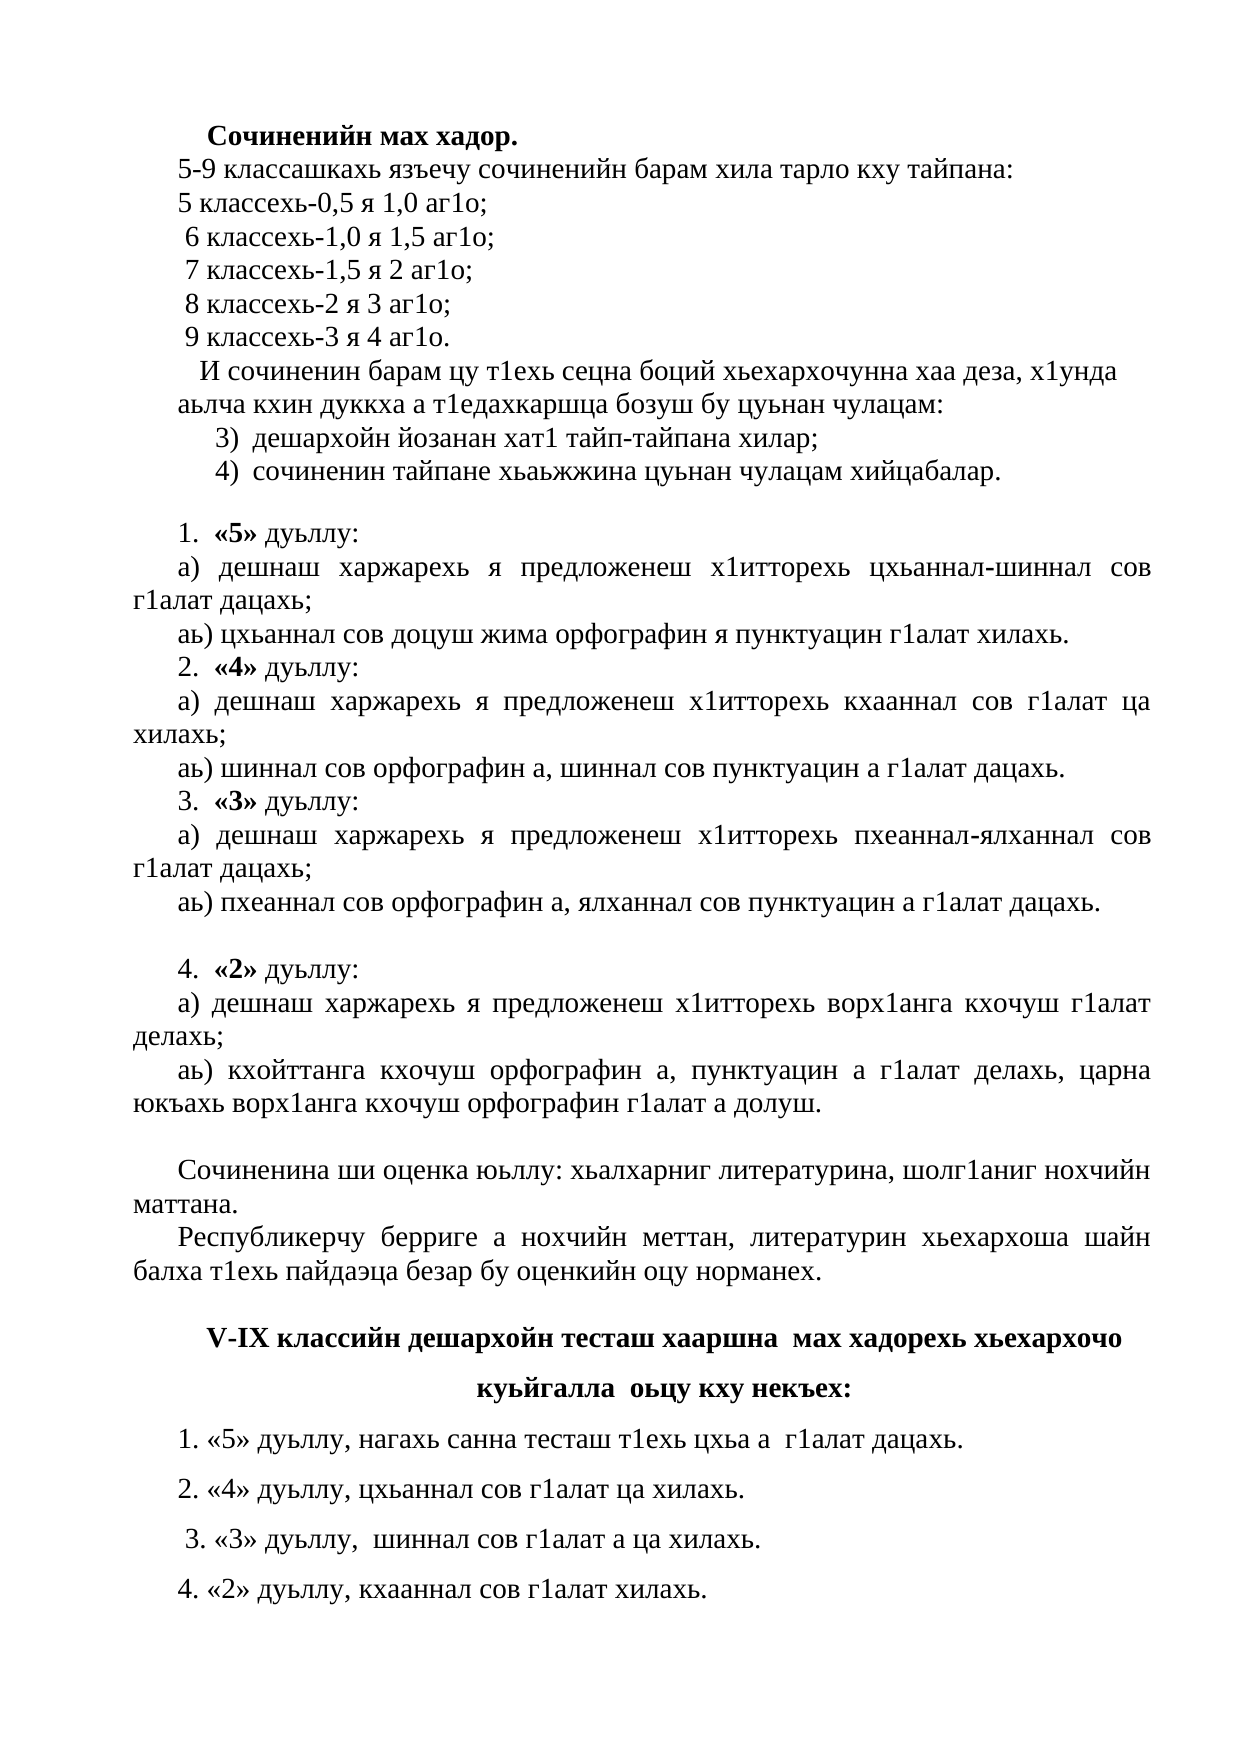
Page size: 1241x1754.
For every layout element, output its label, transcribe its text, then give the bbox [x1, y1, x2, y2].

text 4. «2» дуьллу, кхааннал сов г1алат хилахь. [177, 1572, 1152, 1605]
text а) дешнаш харжарехь я предложенеш х1итторехь ворх1анга кхочуш г1алат делахь; [133, 985, 1152, 1052]
text 3. «3» дуьллу, шиннал сов г1алат а ца хилахь. [177, 1521, 1152, 1555]
text а) дешнаш харжарехь я предложенеш х1итторехь пхеаннал-ялханнал сов г1алат дацахь; [133, 817, 1152, 884]
text 4. «2» дуьллу: [133, 951, 1152, 985]
text 6 классехь-1,0 я 1,5 аг1о; [177, 219, 1152, 252]
text 2. «4» дуьллу, цхьаннал сов г1алат ца хилахь. [177, 1471, 1152, 1504]
text И сочиненин барам цу т1ехь сецна боций хьехархочунна хаа деза, х1унда аьлча кхин дуккха а т1едахкаршца бозуш бу цуьнан чулацам: [177, 353, 1152, 420]
list сочиненин тайпане хьаьжжина цуьнан чулацам хийцабалар. [215, 453, 1152, 487]
list дешархойн йозанан хат1 тайп-тайпана хилар; [215, 420, 1152, 453]
text аь) кхойттанга кхочуш орфографин а, пунктуацин а г1алат делахь, царна юкъахь ворх1анга кхочуш орфографин г1алат а долуш. [133, 1052, 1152, 1119]
text Республикерчу берриге а нохчийн меттан, литературин хьехархоша шайн балха т1ехь пайдаэца безар бу оценкийн оцу норманех. [133, 1219, 1152, 1287]
text 8 классехь-2 я 3 аг1о; [177, 286, 1152, 319]
text Сочиненийн мах хадор. [192, 118, 1152, 152]
text 9 классехь-3 я 4 аг1о. [177, 319, 1152, 353]
text а) дешнаш харжарехь я предложенеш х1итторехь кхааннал сов г1алат ца хилахь; [133, 683, 1152, 750]
text аь) цхьаннал сов доцуш жима орфографин я пунктуацин г1алат хилахь. [133, 616, 1152, 649]
text а) дешнаш харжарехь я предложенеш х1итторехь цхьаннал-шиннал сов г1алат дацахь; [133, 549, 1152, 616]
text 1. «5» дуьллу, нагахь санна тесташ т1ехь цхьа а г1алат дацахь. [177, 1421, 1152, 1454]
text 3. «3» дуьллу: [133, 783, 1152, 817]
text Сочиненина ши оценка юьллу: хьалхарниг литературина, шолг1аниг нохчийн маттана. [133, 1152, 1152, 1219]
text аь) шиннал сов орфографин а, шиннал сов пунктуацин а г1алат дацахь. [133, 750, 1152, 783]
text 5 классехь-0,5 я 1,0 аг1о; [177, 185, 1152, 219]
text V-IХ классийн дешархойн тесташ хааршна мах хадорехь хьехархочо куьйгалла оьцу кху некъех: [177, 1320, 1152, 1404]
text 7 классехь-1,5 я 2 аг1о; [177, 252, 1152, 286]
text 2. «4» дуьллу: [133, 649, 1152, 683]
text 5-9 классашкахь язъечу сочиненийн барам хила тарло кху тайпана: [177, 152, 1152, 185]
text аь) пхеаннал сов орфографин а, ялханнал сов пунктуацин а г1алат дацахь. [133, 884, 1152, 918]
text 1. «5» дуьллу: [133, 515, 1152, 549]
